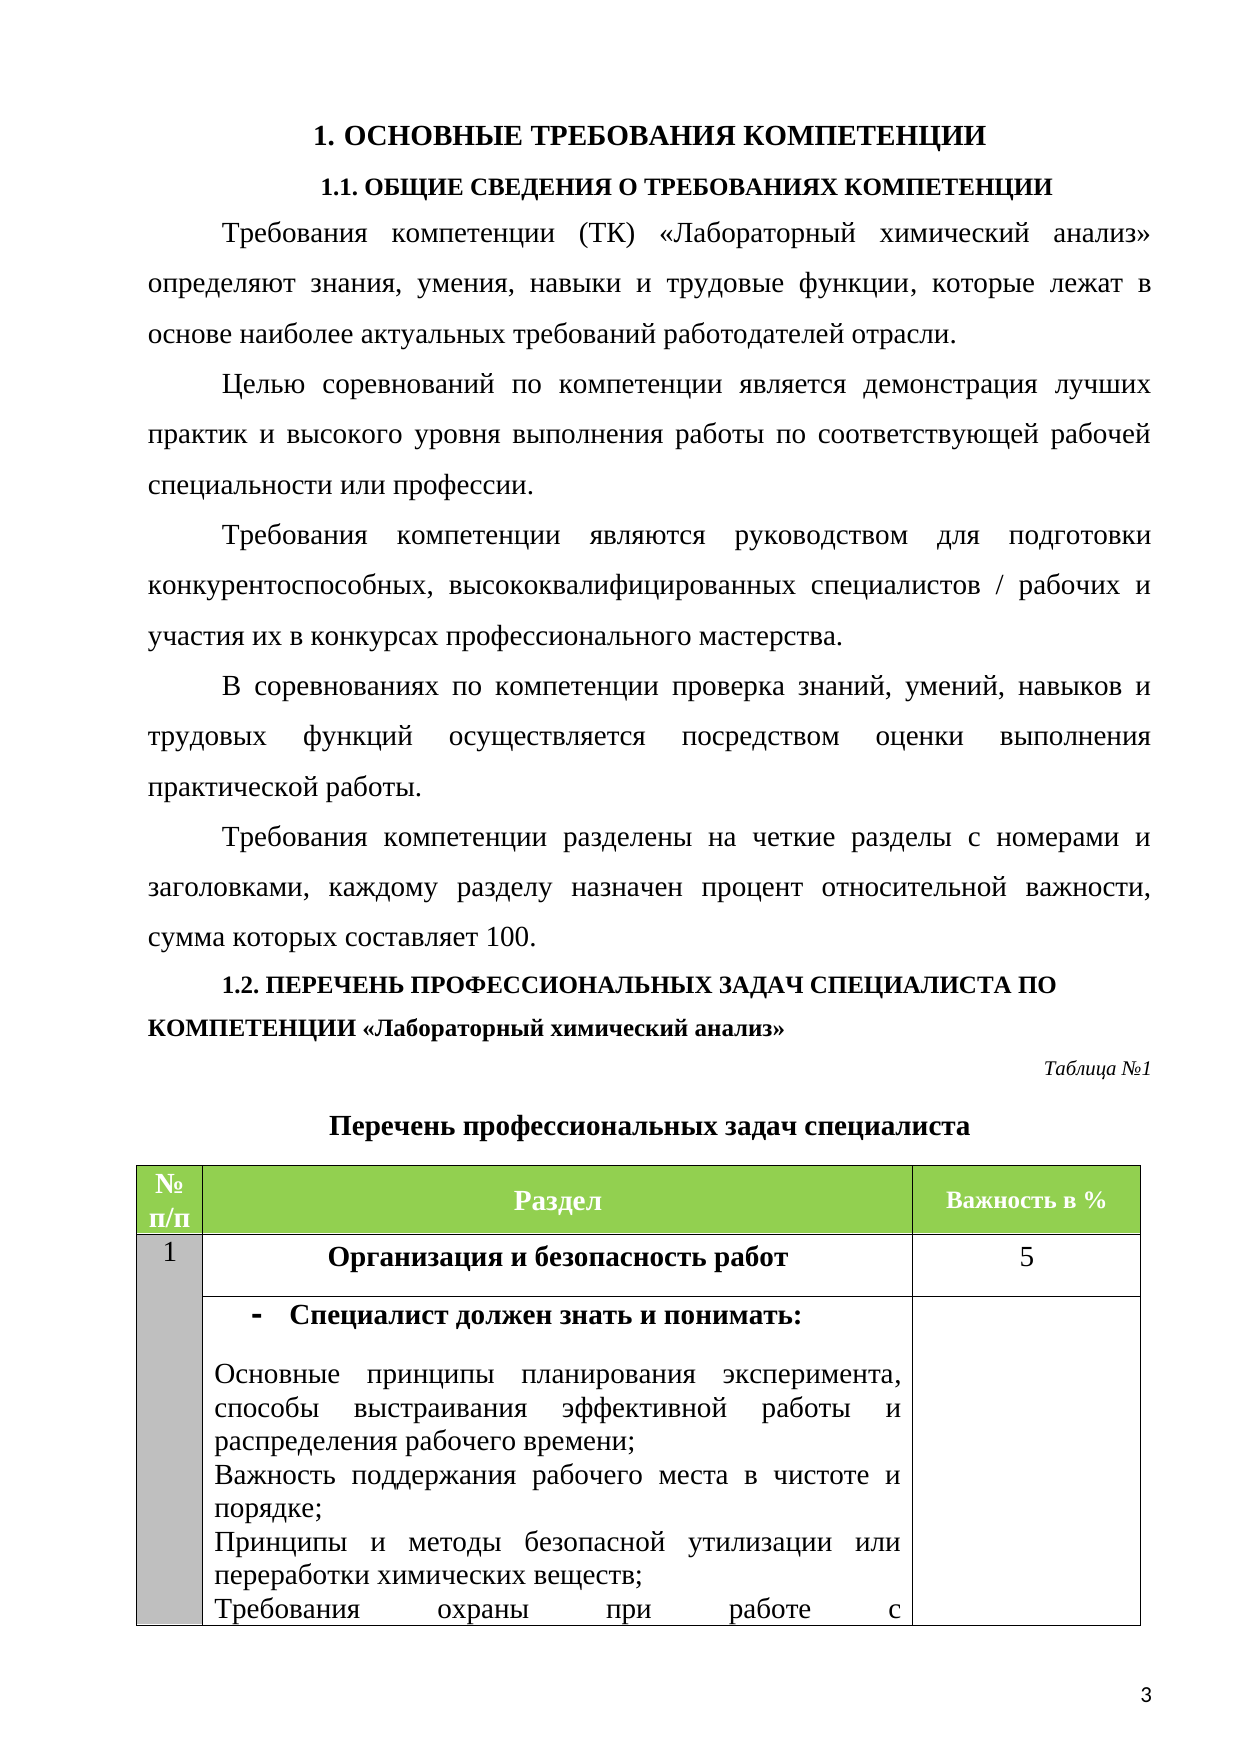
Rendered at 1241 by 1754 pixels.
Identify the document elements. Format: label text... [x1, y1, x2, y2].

text Требования компетенции разделены на четкие разделы с номерами и заголовками, каждому разделу назначен процент относительной важности, сумма которых составляет 100. [148, 819, 1152, 953]
text Требования компетенции (ТК) «Лабораторный химический анализ» определяют знания, умения, навыки и трудовые функции, которые лежат в основе наиболее актуальных требований работодателей отрасли. [148, 215, 1152, 349]
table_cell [203, 1297, 912, 1624]
text Требования компетенции являются руководством для подготовки конкурентоспособных, высококвалифицированных специалистов / рабочих и участия их в конкурсах профессионального мастерства. [148, 517, 1152, 651]
table_header Раздел [203, 1166, 912, 1233]
table_cell Организация и безопасность работ [203, 1235, 912, 1296]
text Целью соревнований по компетенции является демонстрация лучших практик и высокого уровня выполнения работы по соответствующей рабочей специальности или профессии. [148, 366, 1152, 500]
text 1. ОСНОВНЫЕ ТРЕБОВАНИЯ КОМПЕТЕНЦИИ [148, 118, 1152, 152]
text 1.2. ПЕРЕЧЕНЬ ПРОФЕССИОНАЛЬНЫХ ЗАДАЧ СПЕЦИАЛИСТА ПО КОМПЕТЕНЦИИ «Лабораторный химический анализ» [148, 970, 1152, 1042]
table_header Важность в % [913, 1166, 1140, 1233]
text Перечень профессиональных задач специалиста [148, 1108, 1152, 1141]
text 1.1. ОБЩИЕ СВЕДЕНИЯ О ТРЕБОВАНИЯХ КОМПЕТЕНЦИИ [148, 172, 1152, 201]
table_cell 1 [137, 1235, 202, 1624]
text В соревнованиях по компетенции проверка знаний, умений, навыков и трудовых функций осуществляется посредством оценки выполнения практической работы. [148, 668, 1152, 802]
table_cell [913, 1297, 1140, 1624]
table_header № п/п [137, 1166, 202, 1233]
table_cell 5 [913, 1235, 1140, 1296]
text Таблица №1 [148, 1056, 1152, 1080]
